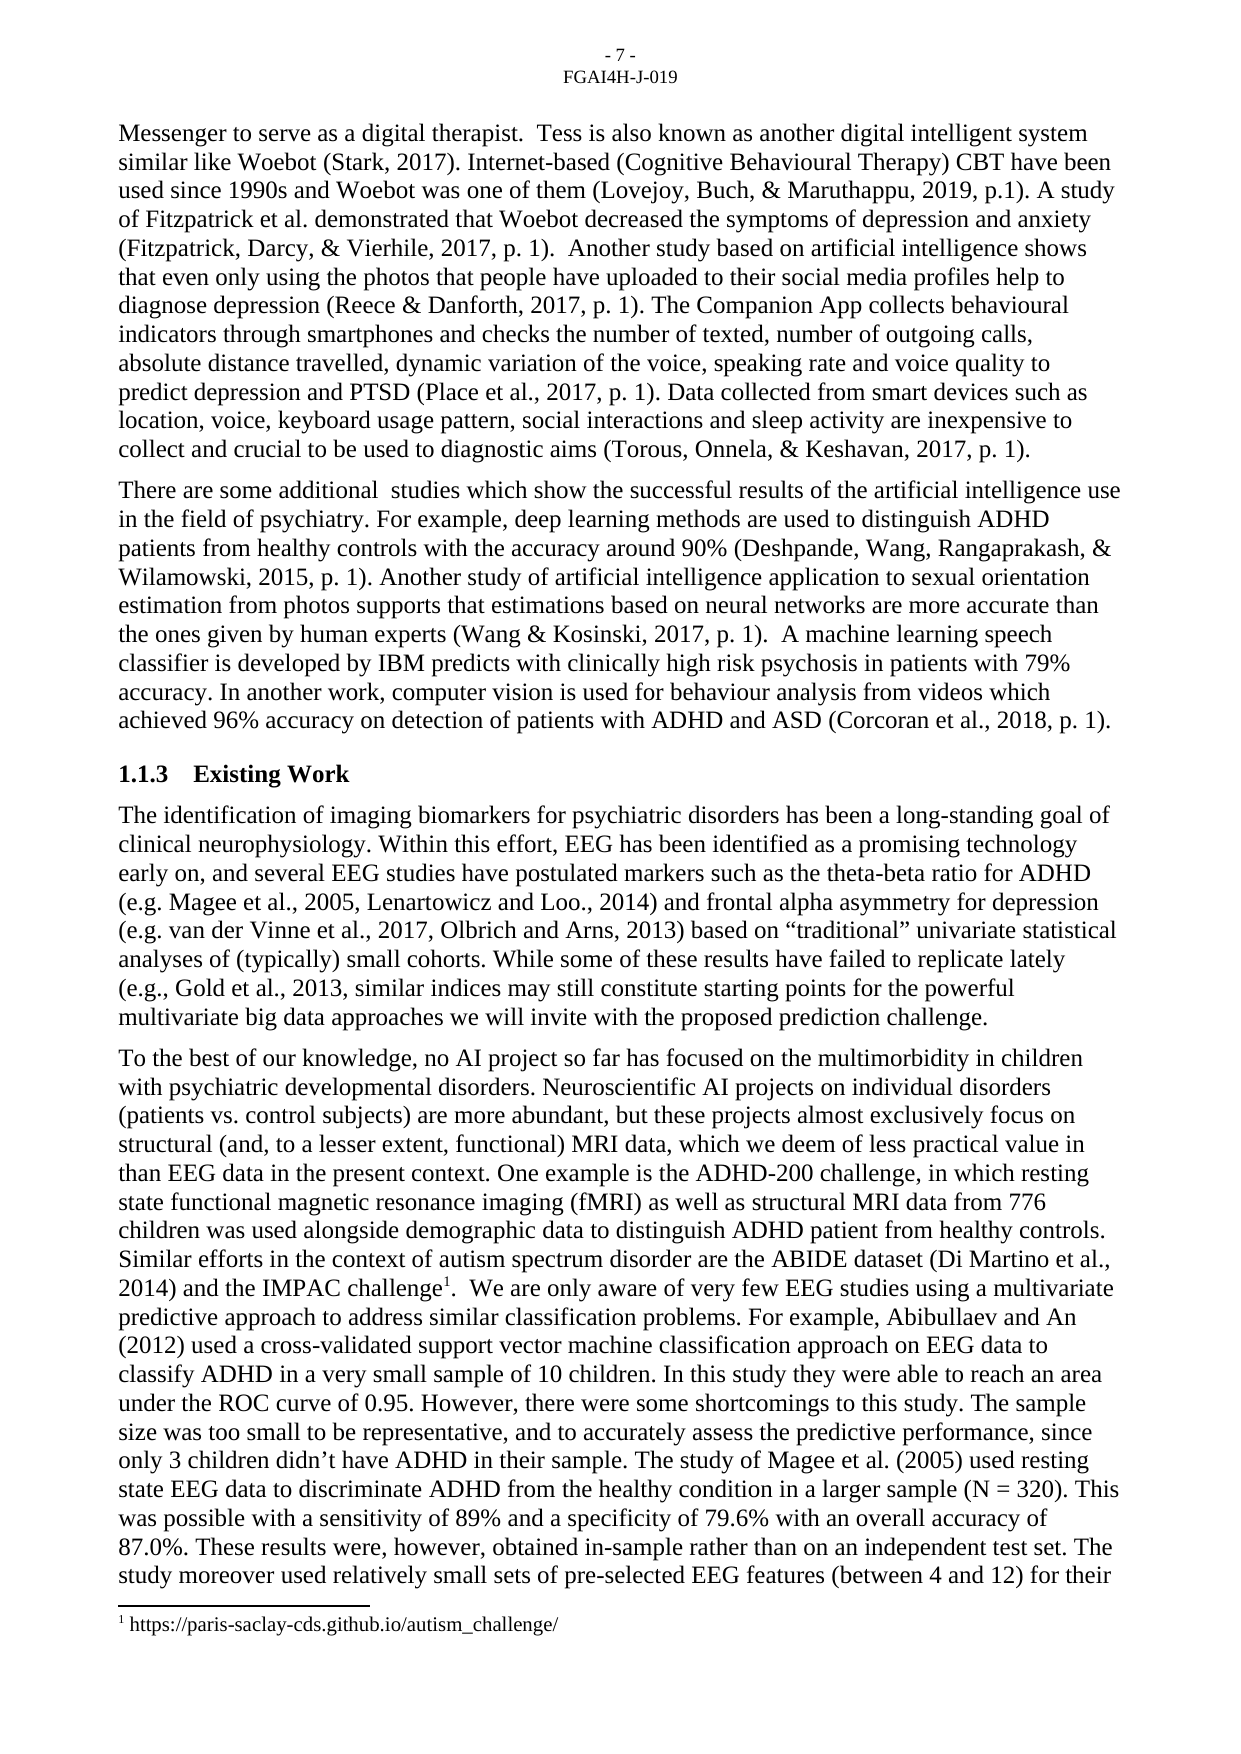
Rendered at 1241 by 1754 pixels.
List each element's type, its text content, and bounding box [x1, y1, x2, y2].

subtitle Existing Work [118, 759, 1122, 788]
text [118, 1043, 1122, 1589]
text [118, 118, 1122, 463]
text There are some additional studies which show the successful results of the artificial intelligence use in the field of psychiatry. For example, deep learning methods are used to distinguish ADHD patients from healthy controls with the accuracy around 90% (Deshpande, Wang, Rangaprakash, & Wilamowski, 2015, p. 1). Another study of artificial intelligence application to sexual orientation estimation from photos supports that estimations based on neural networks are more accurate than the ones given by human experts (Wang & Kosinski, 2017, p. 1). A machine learning speech classifier is developed by IBM predicts with clinically high risk psychosis in patients with 79% accuracy. In another work, computer vision is used for behaviour analysis from videos which achieved 96% accuracy on detection of patients with ADHD and ASD (Corcoran et al., 2018, p. 1). [118, 476, 1122, 734]
text The identification of imaging biomarkers for psychiatric disorders has been a long-standing goal of clinical neurophysiology. Within this effort, EEG has been identified as a promising technology early on, and several EEG studies have postulated markers such as the theta-beta ratio for ADHD (e.g. Magee et al., 2005, Lenartowicz and Loo., 2014) and frontal alpha asymmetry for depression (e.g. van der Vinne et al., 2017, Olbrich and Arns, 2013) based on “traditional” univariate statistical analyses of (typically) small cohorts. While some of these results have failed to replicate lately (e.g., Gold et al., 2013, similar indices may still constitute starting points for the powerful multivariate big data approaches we will invite with the proposed prediction challenge. [118, 801, 1122, 1031]
